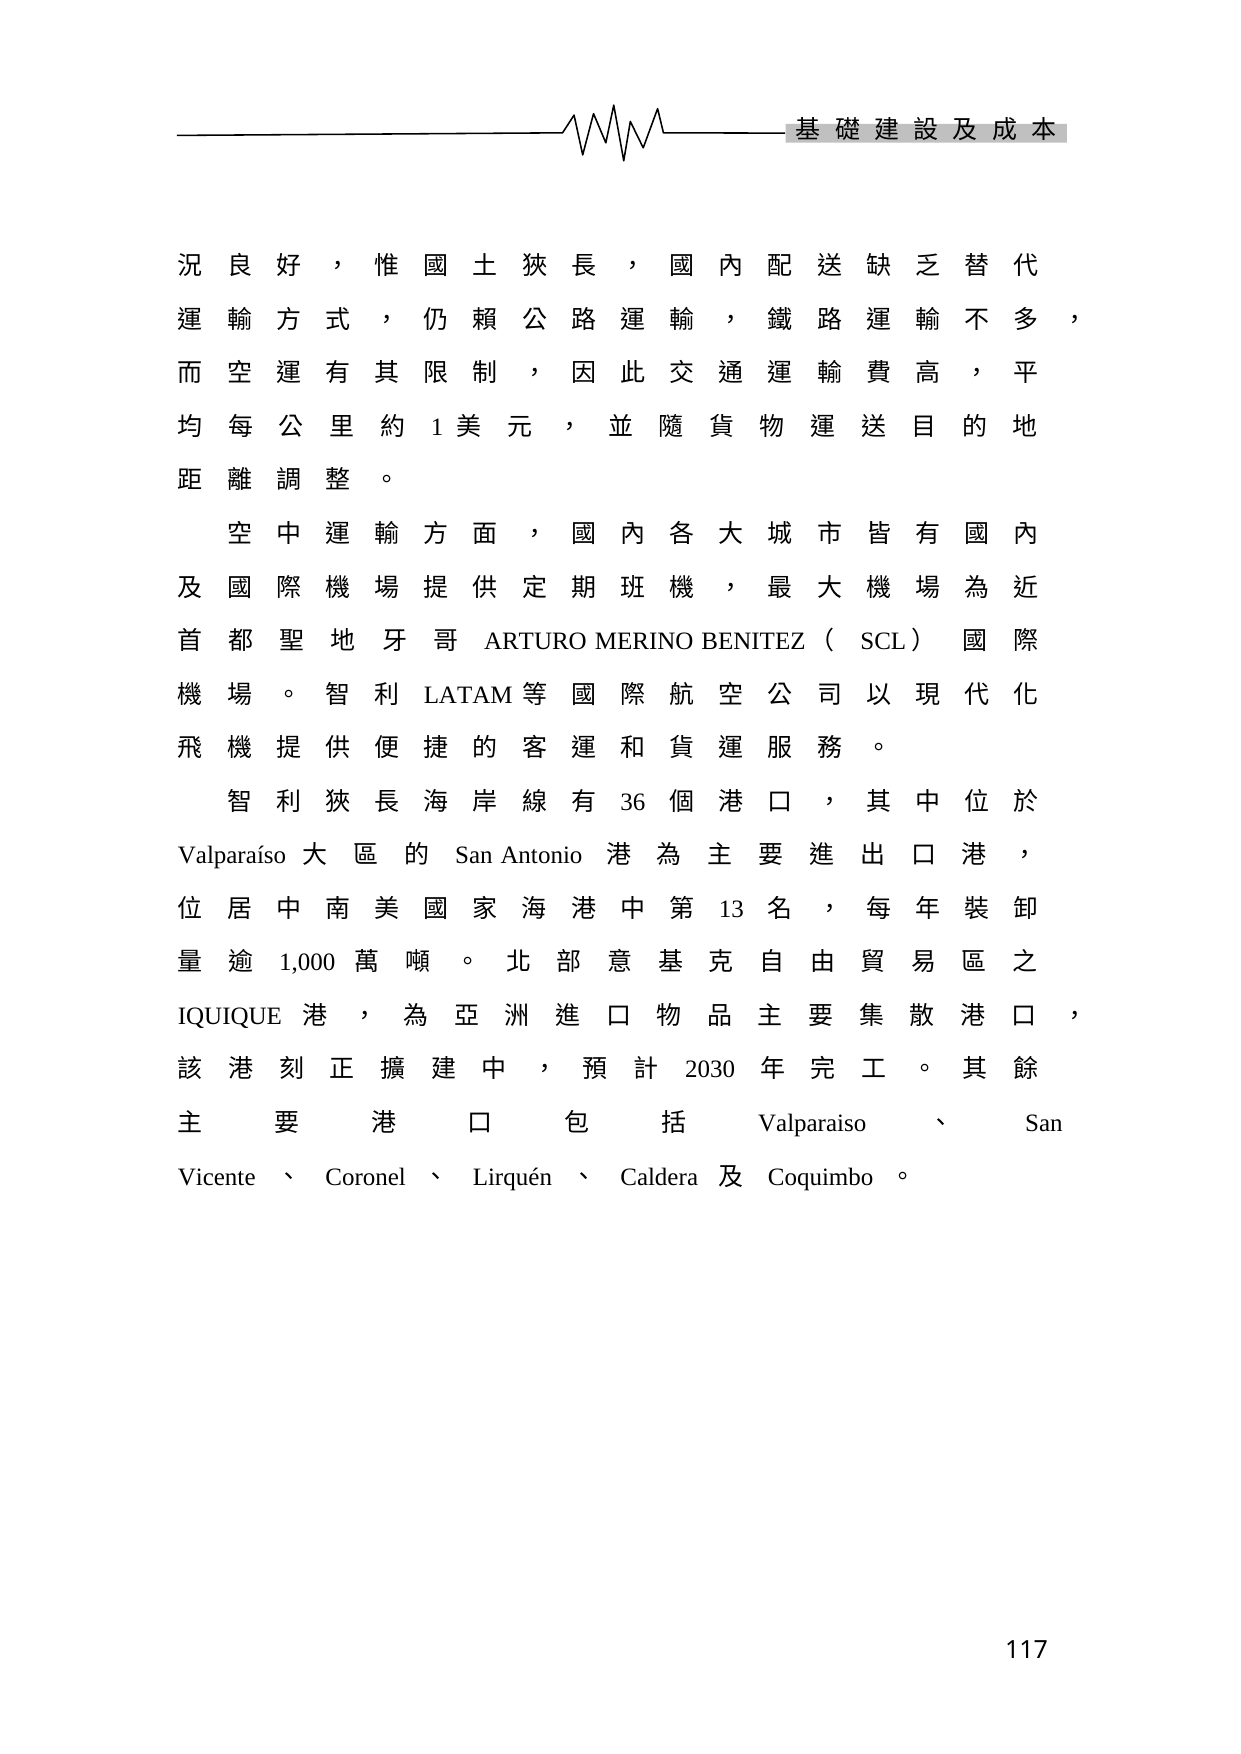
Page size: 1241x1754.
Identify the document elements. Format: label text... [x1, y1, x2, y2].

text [178, 237, 1063, 505]
text 智利狹長海岸線有36個港口，其中位於Valparaíso大區的San Antonio港為主要進出口港，位居中南美國家海港中第13名，每年裝卸量逾1,000萬噸。北部意基克自由貿易區之IQUIQUE港，為亞洲進口物品主要集散港口，該港刻正擴建中，預計2030年完工。其餘主要港口包括Valparaiso、San Vicente、Coronel、Lirquén、Caldera及Coquimbo。 [178, 773, 1063, 1201]
text 空中運輸方面，國內各大城市皆有國內及國際機場提供定期班機，最大機場為近首都聖地牙哥ARTURO MERINO BENITEZ（SCL）國際機場。智利LATAM等國際航空公司以現代化飛機提供便捷的客運和貨運服務。 [178, 505, 1063, 773]
